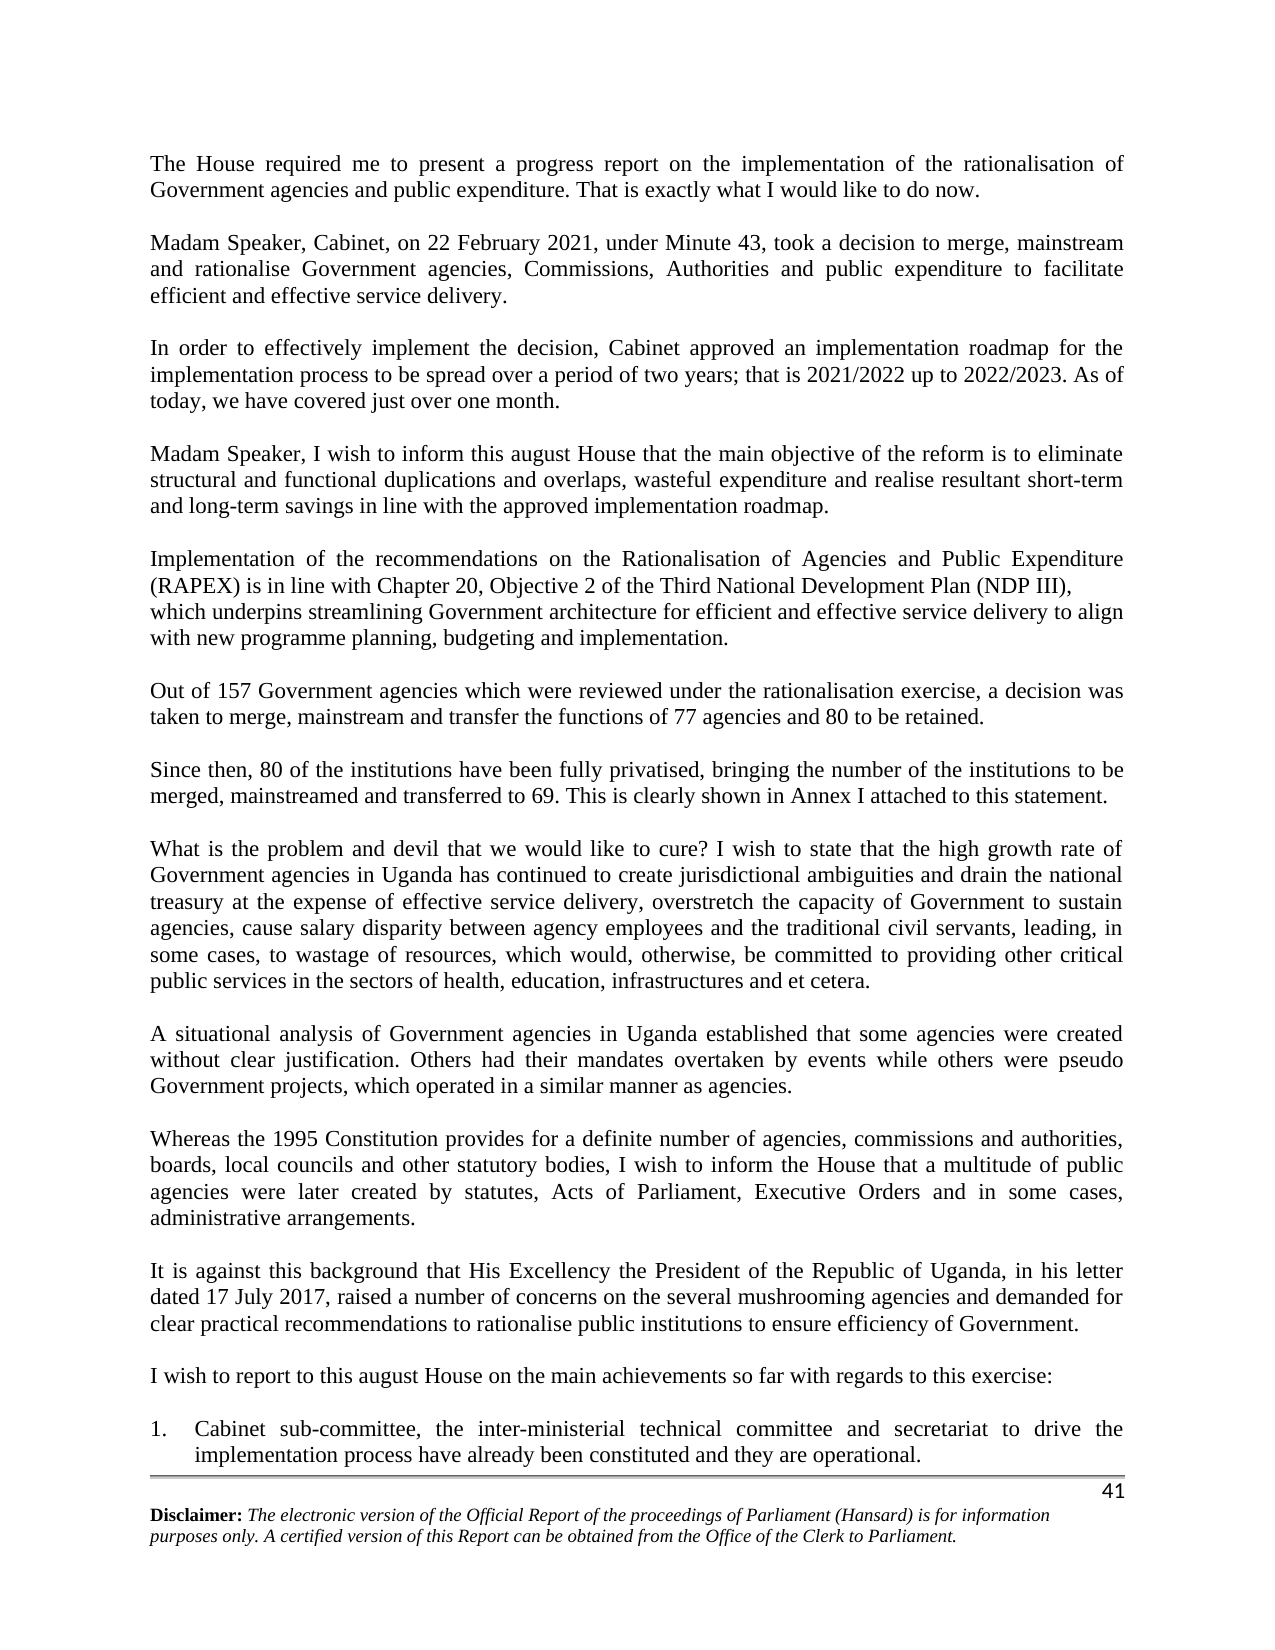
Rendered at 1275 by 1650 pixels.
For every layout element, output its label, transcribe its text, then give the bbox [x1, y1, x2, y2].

picture [150, 1475, 1125, 1479]
text A situational analysis of Government agencies in Uganda established that some agencies were created without clear justification. Others had their mandates overtaken by events while others were pseudo Government projects, which operated in a similar manner as agencies. [150, 1020, 1125, 1099]
text What is the problem and devil that we would like to cure? I wish to state that the high growth rate of Government agencies in Uganda has continued to create jurisdictional ambiguities and drain the national treasury at the expense of effective service delivery, overstretch the capacity of Government to sustain agencies, cause salary disparity between agency employees and the traditional civil servants, leading, in some cases, to wastage of resources, which would, otherwise, be committed to providing other critical public services in the sectors of health, education, infrastructures and et cetera. [150, 835, 1125, 993]
text Madam Speaker, I wish to inform this august House that the main objective of the reform is to eliminate structural and functional duplications and overlaps, wasteful expenditure and realise resultant short-term and long-term savings in line with the approved implementation roadmap. [150, 440, 1125, 519]
text I wish to report to this august House on the main achievements so far with regards to this exercise: [150, 1362, 1125, 1389]
text Out of 157 Government agencies which were reviewed under the rationalisation exercise, a decision was taken to merge, mainstream and transfer the functions of 77 agencies and 80 to be retained. [150, 677, 1125, 730]
text It is against this background that His Excellency the President of the Republic of Uganda, in his letter dated 17 July 2017, raised a number of concerns on the several mushrooming agencies and demanded for clear practical recommendations to rationalise public institutions to ensure efficiency of Government. [150, 1257, 1125, 1336]
text Implementation of the recommendations on the Rationalisation of Agencies and Public Expenditure (RAPEX) is in line with Chapter 20, Objective 2 of the Third National Development Plan (NDP III), [150, 545, 1125, 598]
text Whereas the 1995 Constitution provides for a definite number of agencies, commissions and authorities, boards, local councils and other statutory bodies, I wish to inform the House that a multitude of public agencies were later created by statutes, Acts of Parliament, Executive Orders and in some cases, administrative arrangements. [150, 1125, 1125, 1231]
text The House required me to present a progress report on the implementation of the rationalisation of Government agencies and public expenditure. That is exactly what I would like to do now. [150, 150, 1125, 203]
text Since then, 80 of the institutions have been fully privatised, bringing the number of the institutions to be merged, mainstreamed and transferred to 69. This is clearly shown in Annex I attached to this statement. [150, 756, 1125, 809]
text Madam Speaker, Cabinet, on 22 February 2021, under Minute 43, took a decision to merge, mainstream and rationalise Government agencies, Commissions, Authorities and public expenditure to facilitate efficient and effective service delivery. [150, 229, 1125, 308]
list Cabinet sub-committee, the inter-ministerial technical committee and secretariat to drive the implementation process have already been constituted and they are operational. [150, 1415, 1125, 1468]
text In order to effectively implement the decision, Cabinet approved an implementation roadmap for the implementation process to be spread over a period of two years; that is 2021/2022 up to 2022/2023. As of today, we have covered just over one month. [150, 334, 1125, 413]
text which underpins streamlining Government architecture for efficient and effective service delivery to align with new programme planning, budgeting and implementation. [150, 598, 1125, 651]
